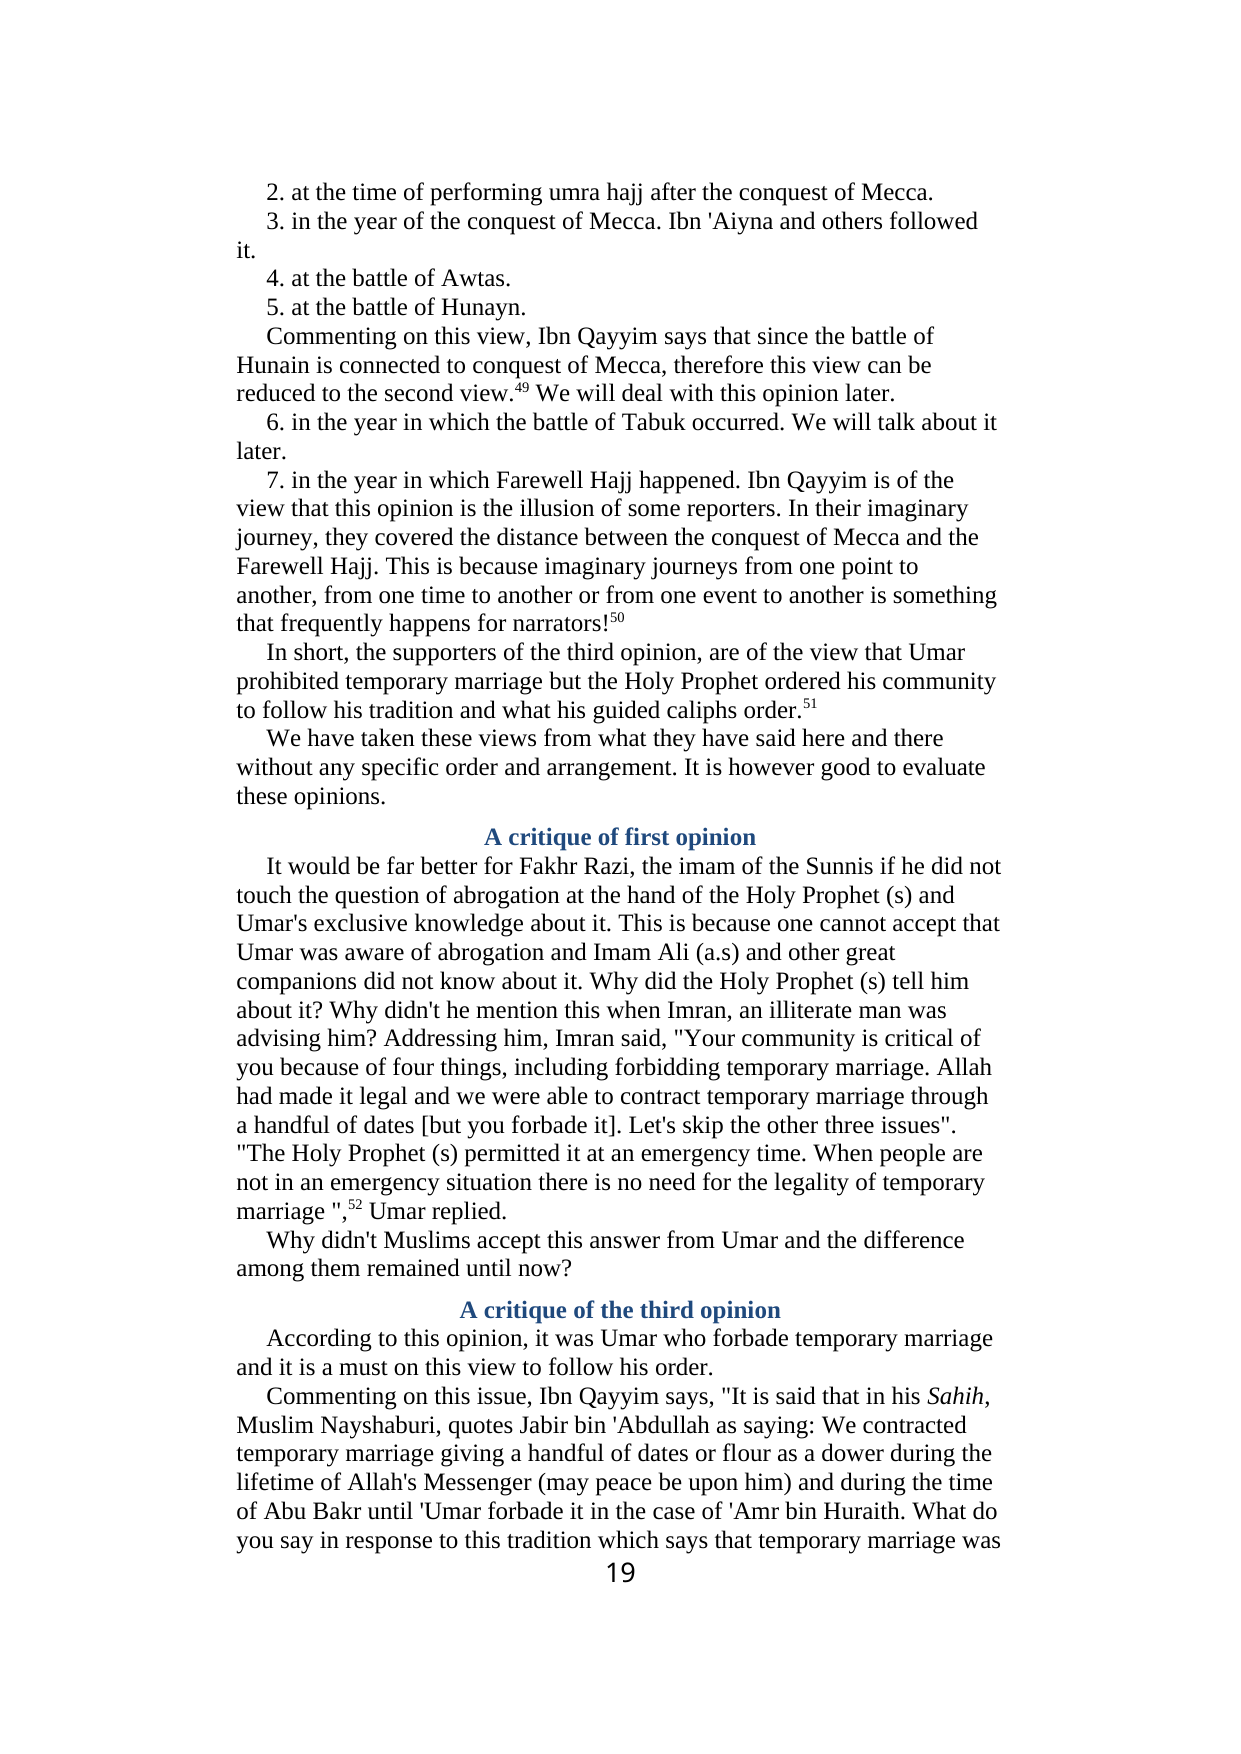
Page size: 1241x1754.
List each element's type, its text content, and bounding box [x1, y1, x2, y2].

text In short, the supporters of the third opinion, are of the view that Umar prohibited temporary marriage but the Holy Prophet ordered his community to follow his tradition and what his guided caliphs order. [236, 637, 1004, 723]
text 2. at the time of performing umra hajj after the conquest of Mecca. [236, 177, 1004, 206]
text We have taken these views from what they have said here and there without any specific order and arrangement. It is however good to evaluate these opinions. [236, 723, 1004, 810]
text 6. in the year in which the battle of Tabuk occurred. We will talk about it later. [236, 407, 1004, 465]
text 3. in the year of the conquest of Mecca. Ibn 'Aiyna and others followed it. [236, 206, 1004, 263]
subtitle A critique of first opinion [236, 822, 1004, 851]
text According to this opinion, it was Umar who forbade temporary marriage and it is a must on this view to follow his order. [236, 1323, 1004, 1381]
text 4. at the battle of Awtas. [236, 263, 1004, 292]
text It would be far better for Fakhr Razi, the imam of the Sunnis if he did not touch the question of abrogation at the hand of the Holy Prophet (s) and Umar's exclusive knowledge about it. This is because one cannot accept that Umar was aware of abrogation and Imam Ali (a.s) and other great companions did not know about it. Why did the Holy Prophet (s) tell him about it? Why didn't he mention this when Imran, an illiterate man was advising him? Addressing him, Imran said, "Your community is critical of you because of four things, including forbidding temporary marriage. Allah had made it legal and we were able to contract temporary marriage through a handful of dates [but you forbade it]. Let's skip the other three issues". "The Holy Prophet (s) permitted it at an emergency time. When people are not in an emergency situation there is no need for the legality of temporary marriage ", Umar replied. [236, 851, 1004, 1225]
text Commenting on this issue, Ibn Qayyim says, "It is said that in his Sahih, Muslim Nayshaburi, quotes Jabir bin 'Abdullah as saying: We contracted temporary marriage giving a handful of dates or flour as a dower during the lifetime of Allah's Messenger (may peace be upon him) and during the time of Abu Bakr until 'Umar forbade it in the case of 'Amr bin Huraith. What do you say in response to this tradition which says that temporary marriage was [236, 1381, 1004, 1553]
text Why didn't Muslims accept this answer from Umar and the difference among them remained until now? [236, 1225, 1004, 1282]
subtitle A critique of the third opinion [236, 1295, 1004, 1323]
text Commenting on this view, Ibn Qayyim says that since the battle of Hunain is connected to conquest of Mecca, therefore this view can be reduced to the second view. We will deal with this opinion later. [236, 321, 1004, 407]
text 5. at the battle of Hunayn. [236, 292, 1004, 321]
text 7. in the year in which Farewell Hajj happened. Ibn Qayyim is of the view that this opinion is the illusion of some reporters. In their imaginary journey, they covered the distance between the conquest of Mecca and the Farewell Hajj. This is because imaginary journeys from one point to another, from one time to another or from one event to another is something that frequently happens for narrators! [236, 465, 1004, 637]
